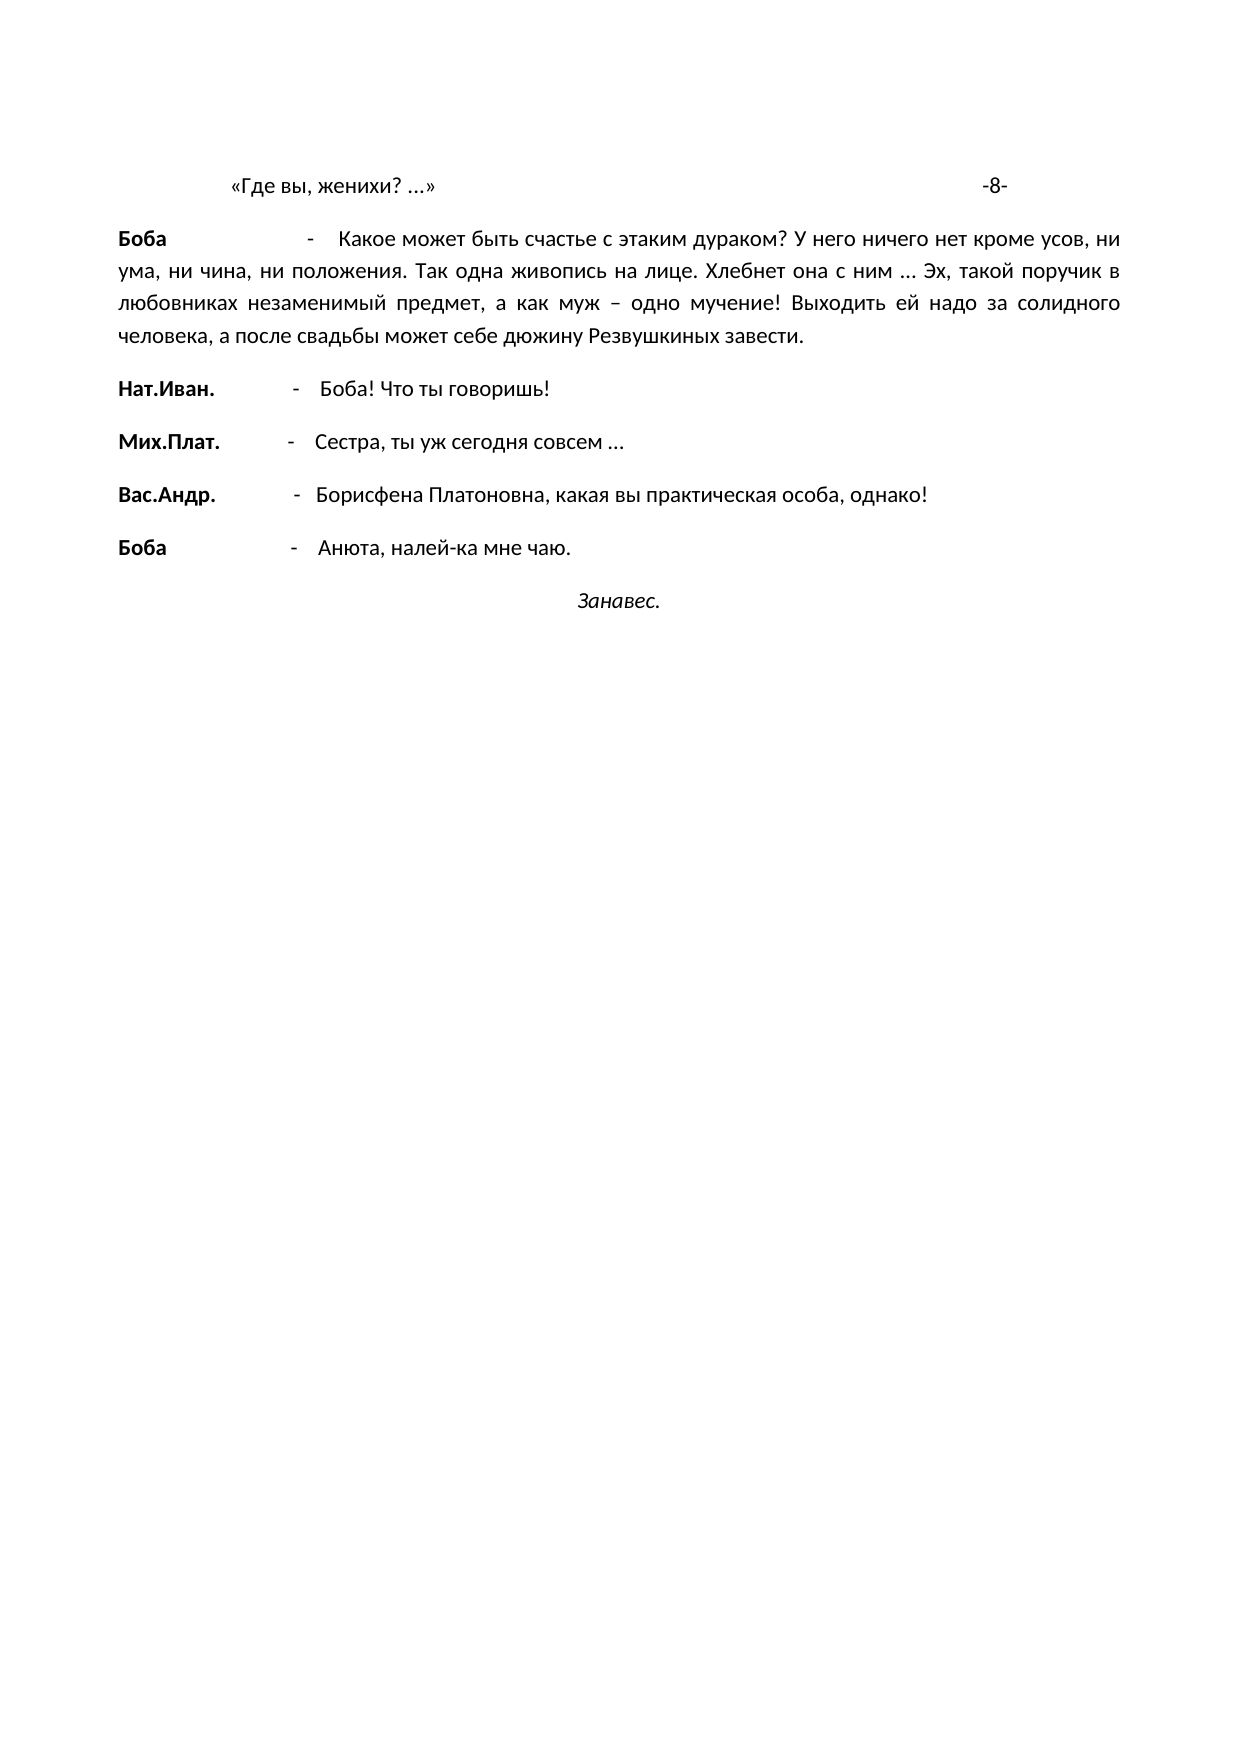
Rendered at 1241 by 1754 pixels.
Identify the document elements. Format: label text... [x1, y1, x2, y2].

text Вас.Андр. - Борисфена Платоновна, какая вы практическая особа, однако! [118, 480, 1122, 508]
text Нат.Иван. - Боба! Что ты говоришь! [118, 374, 1122, 402]
text «Где вы, женихи? ...» -8- [118, 171, 1122, 199]
text Мих.Плат. - Сестра, ты уж сегодня совсем … [118, 427, 1122, 455]
text Занавес. [118, 586, 1122, 614]
text Боба - Какое может быть счастье с этаким дураком? У него ничего нет кроме усов, ни ума, ни чина, ни положения. Так одна живопись на лице. Хлебнет она с ним … Эх, такой поручик в любовниках незаменимый предмет, а как муж – одно мучение! Выходить ей надо за солидного человека, а после свадьбы может себе дюжину Резвушкиных завести. [118, 224, 1122, 349]
text Боба - Анюта, налей-ка мне чаю. [118, 533, 1122, 561]
